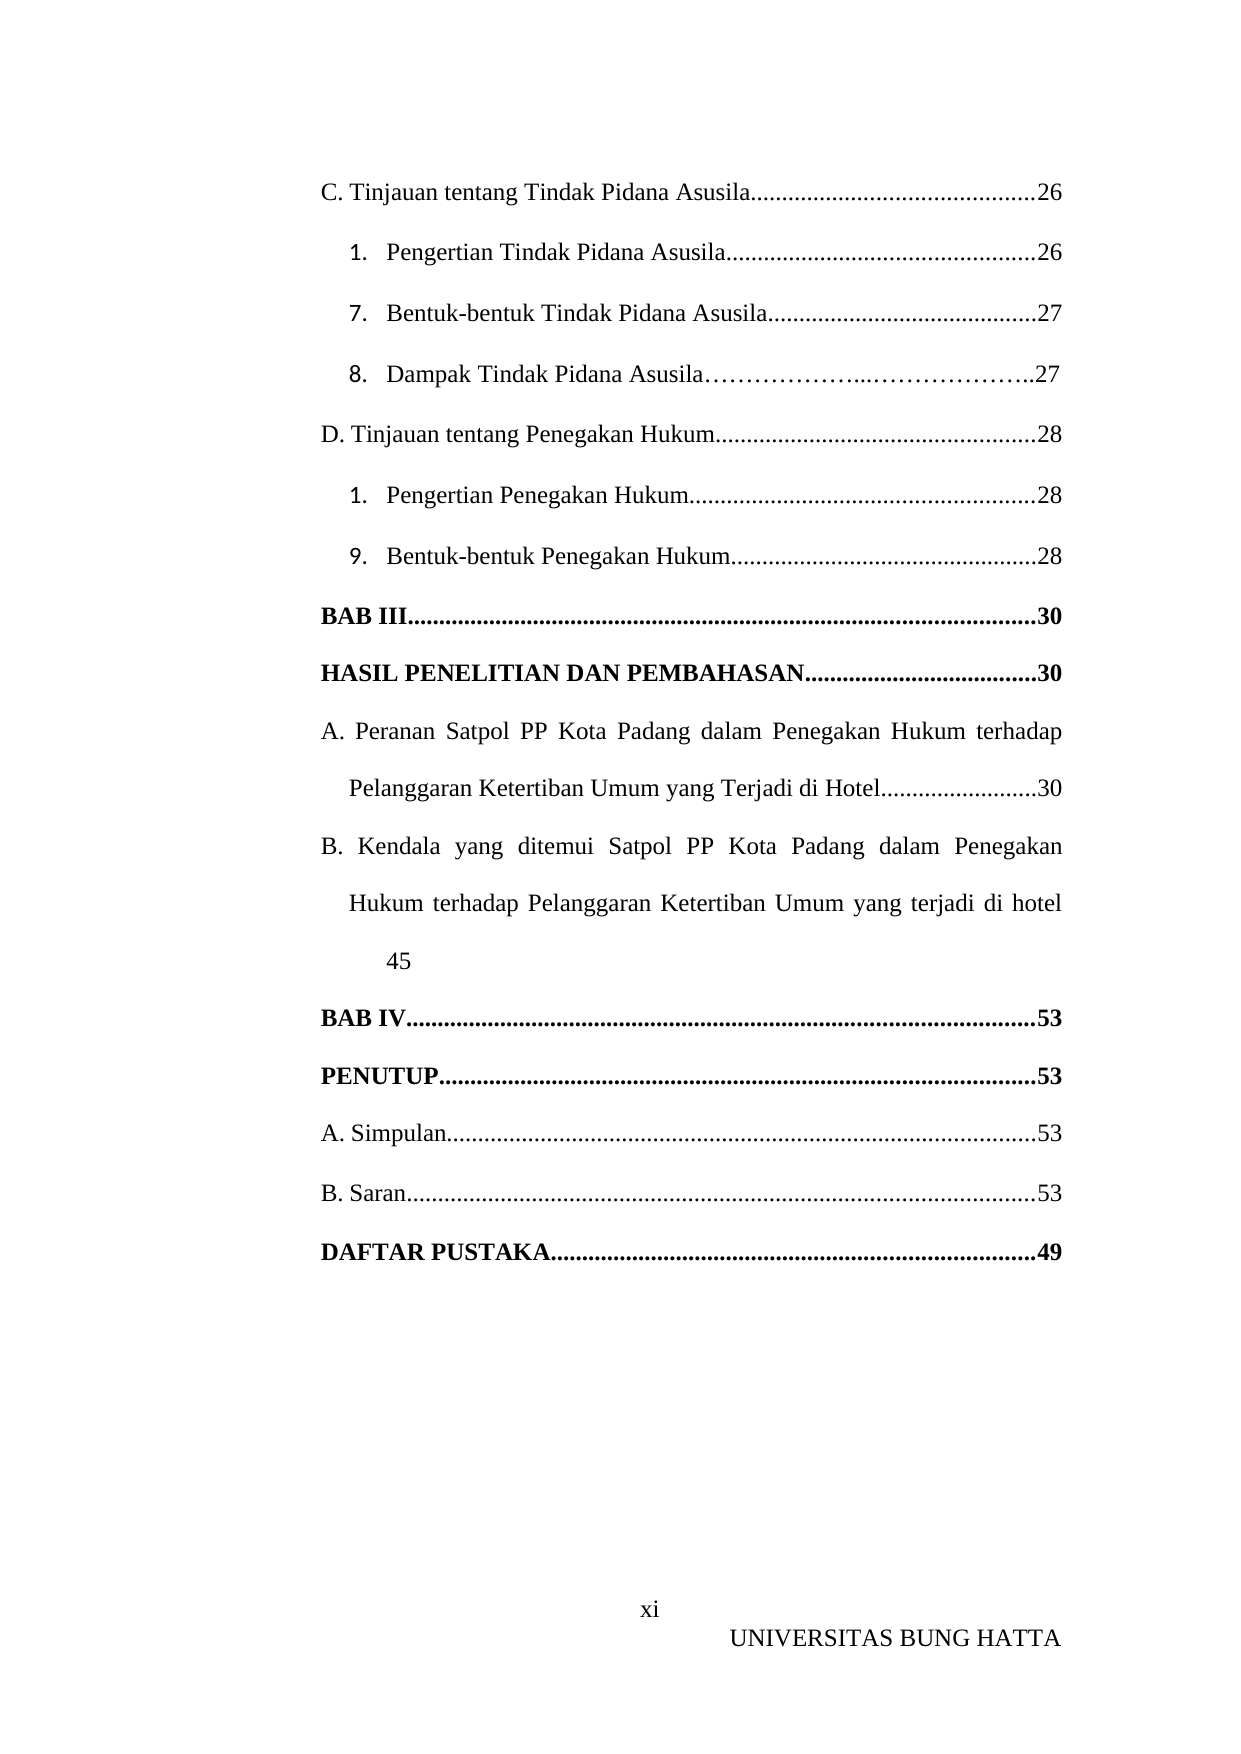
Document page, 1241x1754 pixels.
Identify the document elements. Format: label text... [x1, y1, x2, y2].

text Bentuk-bentuk Penegakan Hukum 28 [349, 540, 1063, 570]
text A. Simpulan 53 [321, 1118, 1063, 1147]
text DAFTAR PUSTAKA 49 [302, 1237, 1063, 1266]
text PENUTUP 53 [302, 1061, 1063, 1090]
list Pengertian Tindak Pidana Asusila 26 [349, 236, 1063, 267]
text Dampak Tindak Pidana Asusila………………...………………..27 [349, 358, 1063, 389]
text BAB IV 53 [302, 1003, 1063, 1032]
text Bentuk-bentuk Tindak Pidana Asusila 27 [349, 297, 1063, 328]
text A. Peranan Satpol PP Kota Padang dalam Penegakan Hukum terhadap Pelanggaran Ketertiban Umum yang Terjadi di Hotel 30 [321, 716, 1063, 802]
text B. Kendala yang ditemui Satpol PP Kota Padang dalam Penegakan Hukum terhadap Pelanggaran Ketertiban Umum yang terjadi di hotel 45 [321, 831, 1063, 975]
text D. Tinjauan tentang Penegakan Hukum 28 [321, 419, 1063, 448]
list Pengertian Penegakan Hukum 28 [349, 479, 1063, 509]
text BAB III 30 [302, 601, 1063, 630]
text B. Saran 53 [321, 1178, 1063, 1206]
text HASIL PENELITIAN DAN PEMBAHASAN 30 [302, 658, 1063, 687]
text C. Tinjauan tentang Tindak Pidana Asusila 26 [321, 177, 1063, 206]
